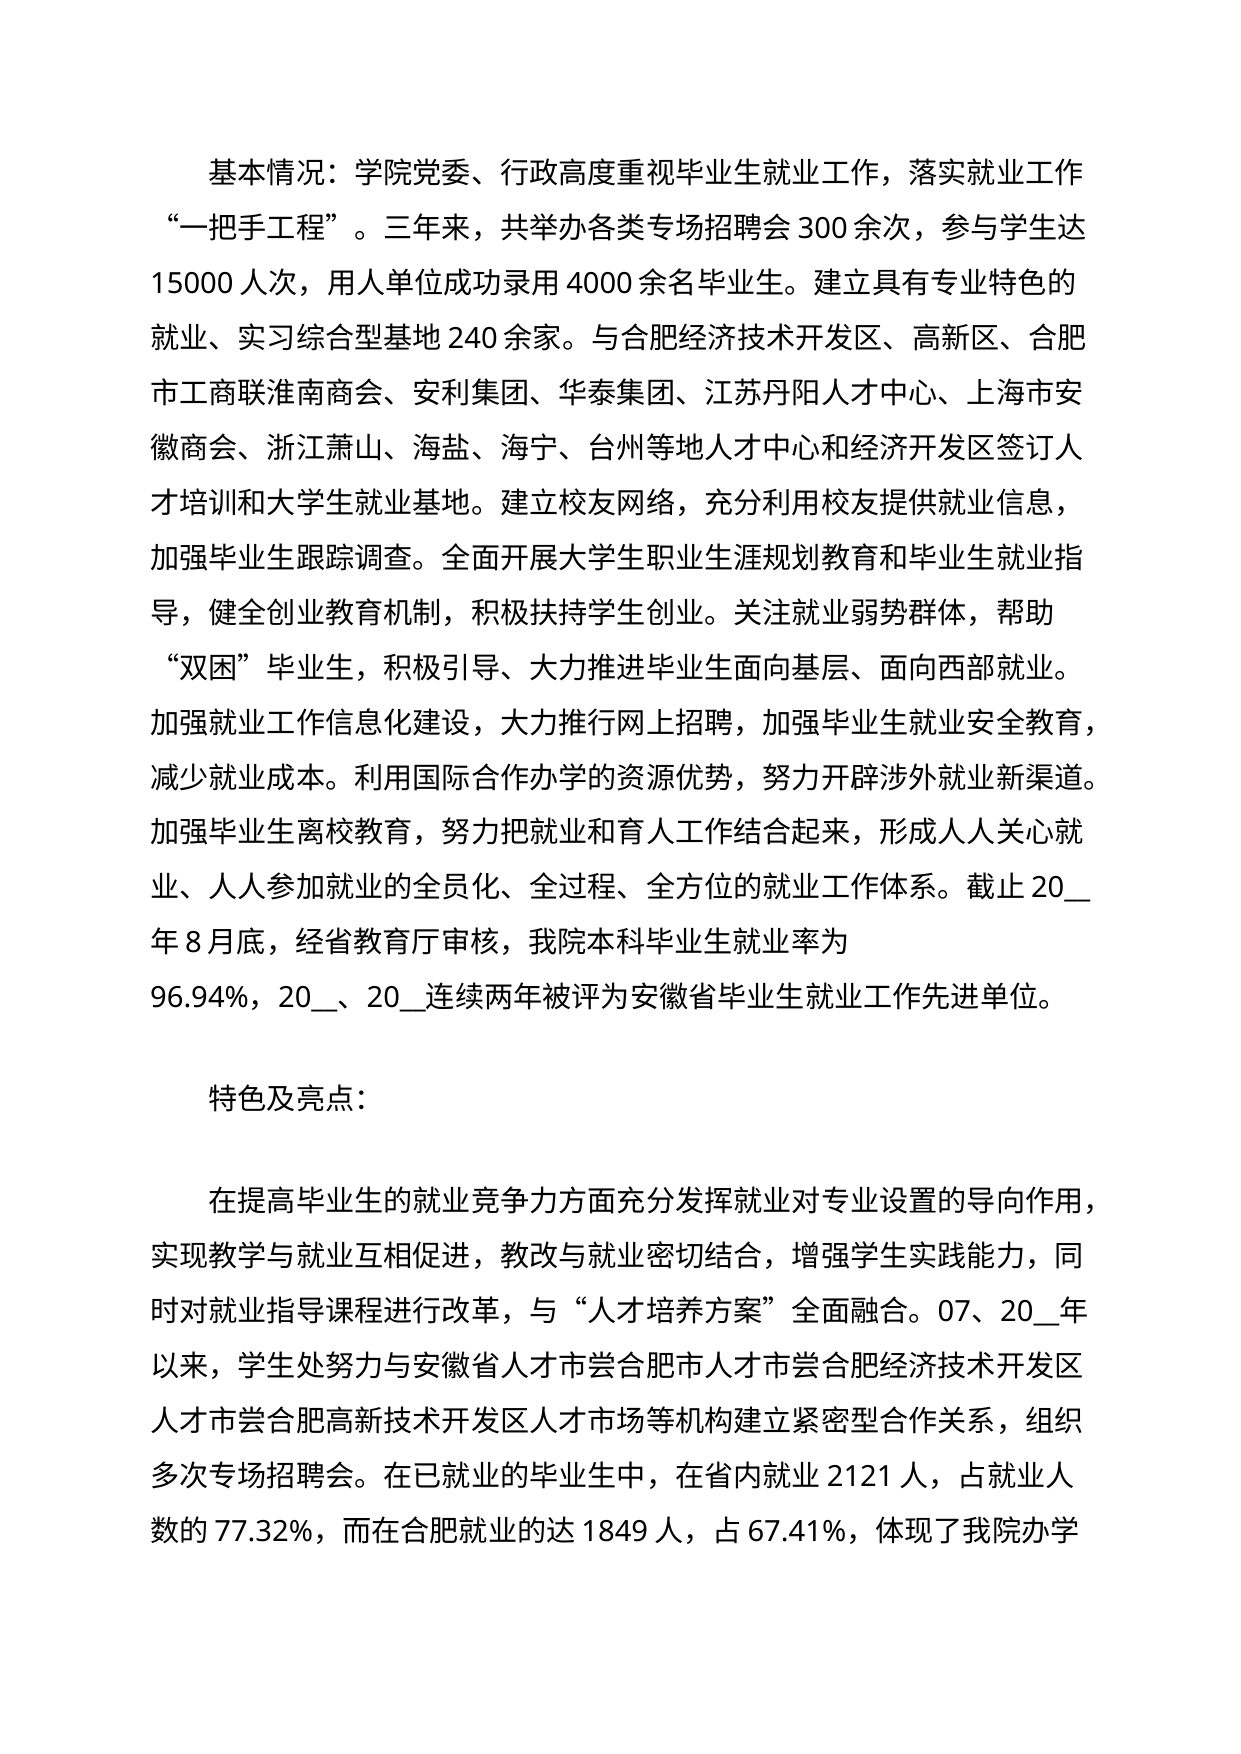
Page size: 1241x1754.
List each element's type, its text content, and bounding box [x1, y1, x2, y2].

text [150, 1178, 1090, 1550]
text 特色及亮点： [150, 1076, 1090, 1118]
text 基本情况：学院党委、行政高度重视毕业生就业工作，落实就业工作“一把手工程”。三年来，共举办各类专场招聘会300余次，参与学生达15000人次，用人单位成功录用4000余名毕业生。建立具有专业特色的就业、实习综合型基地240余家。与合肥经济技术开发区、高新区、合肥市工商联淮南商会、安利集团、华泰集团、江苏丹阳人才中心、上海市安徽商会、浙江萧山、海盐、海宁、台州等地人才中心和经济开发区签订人才培训和大学生就业基地。建立校友网络，充分利用校友提供就业信息，加强毕业生跟踪调查。全面开展大学生职业生涯规划教育和毕业生就业指导，健全创业教育机制，积极扶持学生创业。关注就业弱势群体，帮助“双困”毕业生，积极引导、大力推进毕业生面向基层、面向西部就业。加强就业工作信息化建设，大力推行网上招聘，加强毕业生就业安全教育，减少就业成本。利用国际合作办学的资源优势，努力开辟涉外就业新渠道。加强毕业生离校教育，努力把就业和育人工作结合起来，形成人人关心就业、人人参加就业的全员化、全过程、全方位的就业工作体系。截止20__年8月底，经省教育厅审核，我院本科毕业生就业率为96.94%，20__、20__连续两年被评为安徽省毕业生就业工作先进单位。 [150, 150, 1090, 1016]
